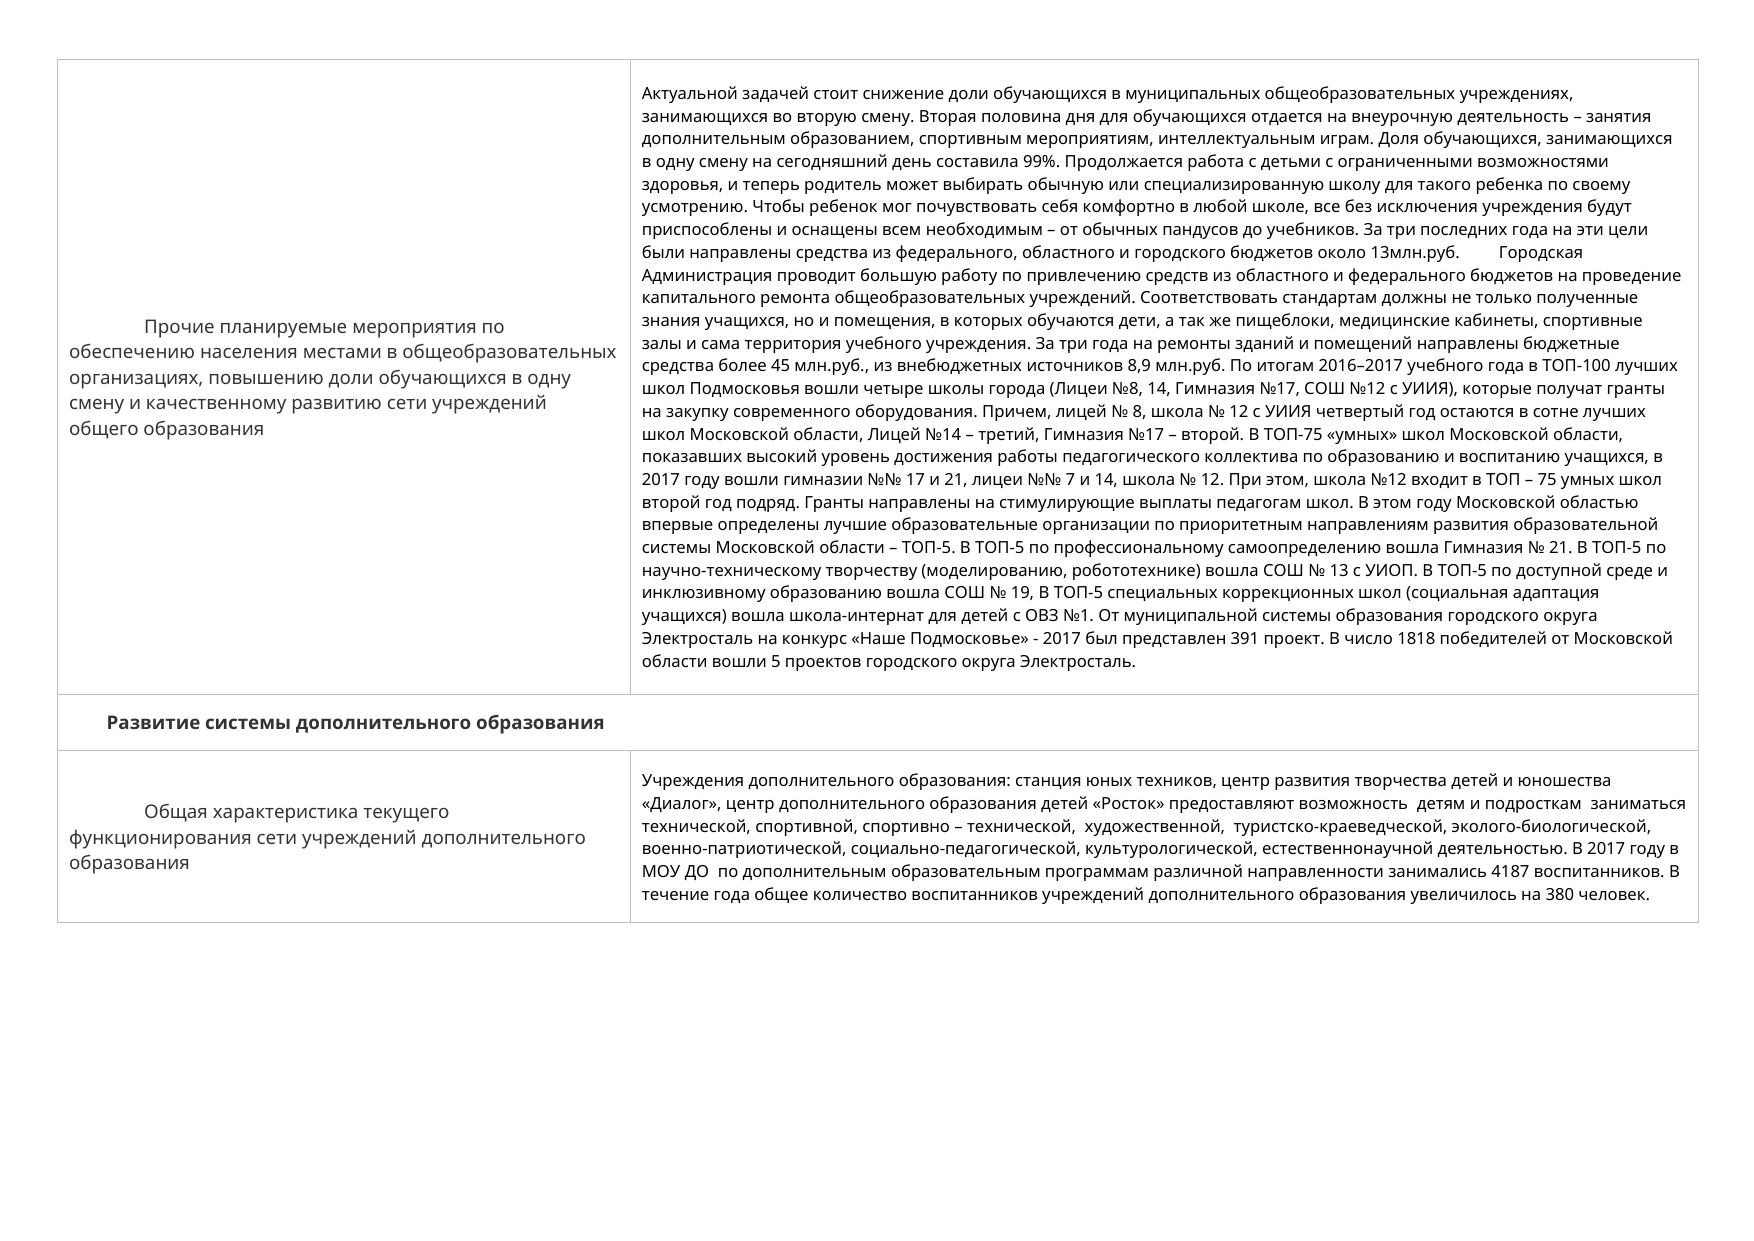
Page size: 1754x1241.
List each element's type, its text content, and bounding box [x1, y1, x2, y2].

table_cell Прочие планируемые мероприятия по обеспечению населения местами в общеобразовательных организациях, повышению доли обучающихся в одну смену и качественному развитию сети учреждений общего образования [58, 60, 630, 693]
table_cell Учреждения дополнительного образования: станция юных техников, центр развития творчества детей и юношества «Диалог», центр дополнительного образования детей «Росток» предоставляют возможность детям и подросткам заниматься технической, спортивной, спортивно – технической, художественной, туристско-краеведческой, эколого-биологической, военно-патриотической, социально-педагогической, культурологической, естественнонаучной деятельностью. В 2017 году в МОУ ДО по дополнительным образовательным программам различной направленности занимались 4187 воспитанников. В течение года общее количество воспитанников учреждений дополнительного образования увеличилось на 380 человек. [631, 751, 1698, 922]
table_cell Развитие системы дополнительного образования [58, 695, 1698, 750]
table_cell Общая характеристика текущего функционирования сети учреждений дополнительного образования [58, 751, 630, 922]
table_cell Актуальной задачей стоит снижение доли обучающихся в муниципальных общеобразовательных учреждениях, занимающихся во вторую смену. Вторая половина дня для обучающихся отдается на внеурочную деятельность – занятия дополнительным образованием, спортивным мероприятиям, интеллектуальным играм. Доля обучающихся, занимающихся в одну смену на сегодняшний день составила 99%. Продолжается работа с детьми с ограниченными возможностями здоровья, и теперь родитель может выбирать обычную или специализированную школу для такого ребенка по своему усмотрению. Чтобы ребенок мог почувствовать себя комфортно в любой школе, все без исключения учреждения будут приспособлены и оснащены всем необходимым – от обычных пандусов до учебников. За три последних года на эти цели были направлены средства из федерального, областного и городского бюджетов около 13млн.руб. Городская Администрация проводит большую работу по привлечению средств из областного и федерального бюджетов на проведение капитального ремонта общеобразовательных учреждений. Соответствовать стандартам должны не только полученные знания учащихся, но и помещения, в которых обучаются дети, а так же пищеблоки, медицинские кабинеты, спортивные залы и сама территория учебного учреждения. За три года на ремонты зданий и помещений направлены бюджетные средства более 45 млн.руб., из внебюджетных источников 8,9 млн.руб. По итогам 2016–2017 учебного года в ТОП-100 лучших школ Подмосковья вошли четыре школы города (Лицеи №8, 14, Гимназия №17, СОШ №12 с УИИЯ), которые получат гранты на закупку современного оборудования. Причем, лицей № 8, школа № 12 с УИИЯ четвертый год остаются в сотне лучших школ Московской области, Лицей №14 – третий, Гимназия №17 – второй. В ТОП-75 «умных» школ Московской области, показавших высокий уровень достижения работы педагогического коллектива по образованию и воспитанию учащихся, в 2017 году вошли гимназии №№ 17 и 21, лицеи №№ 7 и 14, школа № 12. При этом, школа №12 входит в ТОП – 75 умных школ второй год подряд. Гранты направлены на стимулирующие выплаты педагогам школ. В этом году Московской областью впервые определены лучшие образовательные организации по приоритетным направлениям развития образовательной системы Московской области – ТОП-5. В ТОП-5 по профессиональному самоопределению вошла Гимназия № 21. В ТОП-5 по научно-техническому творчеству (моделированию, робототехнике) вошла СОШ № 13 с УИОП. В ТОП-5 по доступной среде и инклюзивному образованию вошла СОШ № 19, В ТОП-5 специальных коррекционных школ (социальная адаптация учащихся) вошла школа-интернат для детей с ОВЗ №1. От муниципальной системы образования городского округа Электросталь на конкурс «Наше Подмосковье» - 2017 был представлен 391 проект. В число 1818 победителей от Московской области вошли 5 проектов городского округа Электросталь. [631, 60, 1698, 693]
